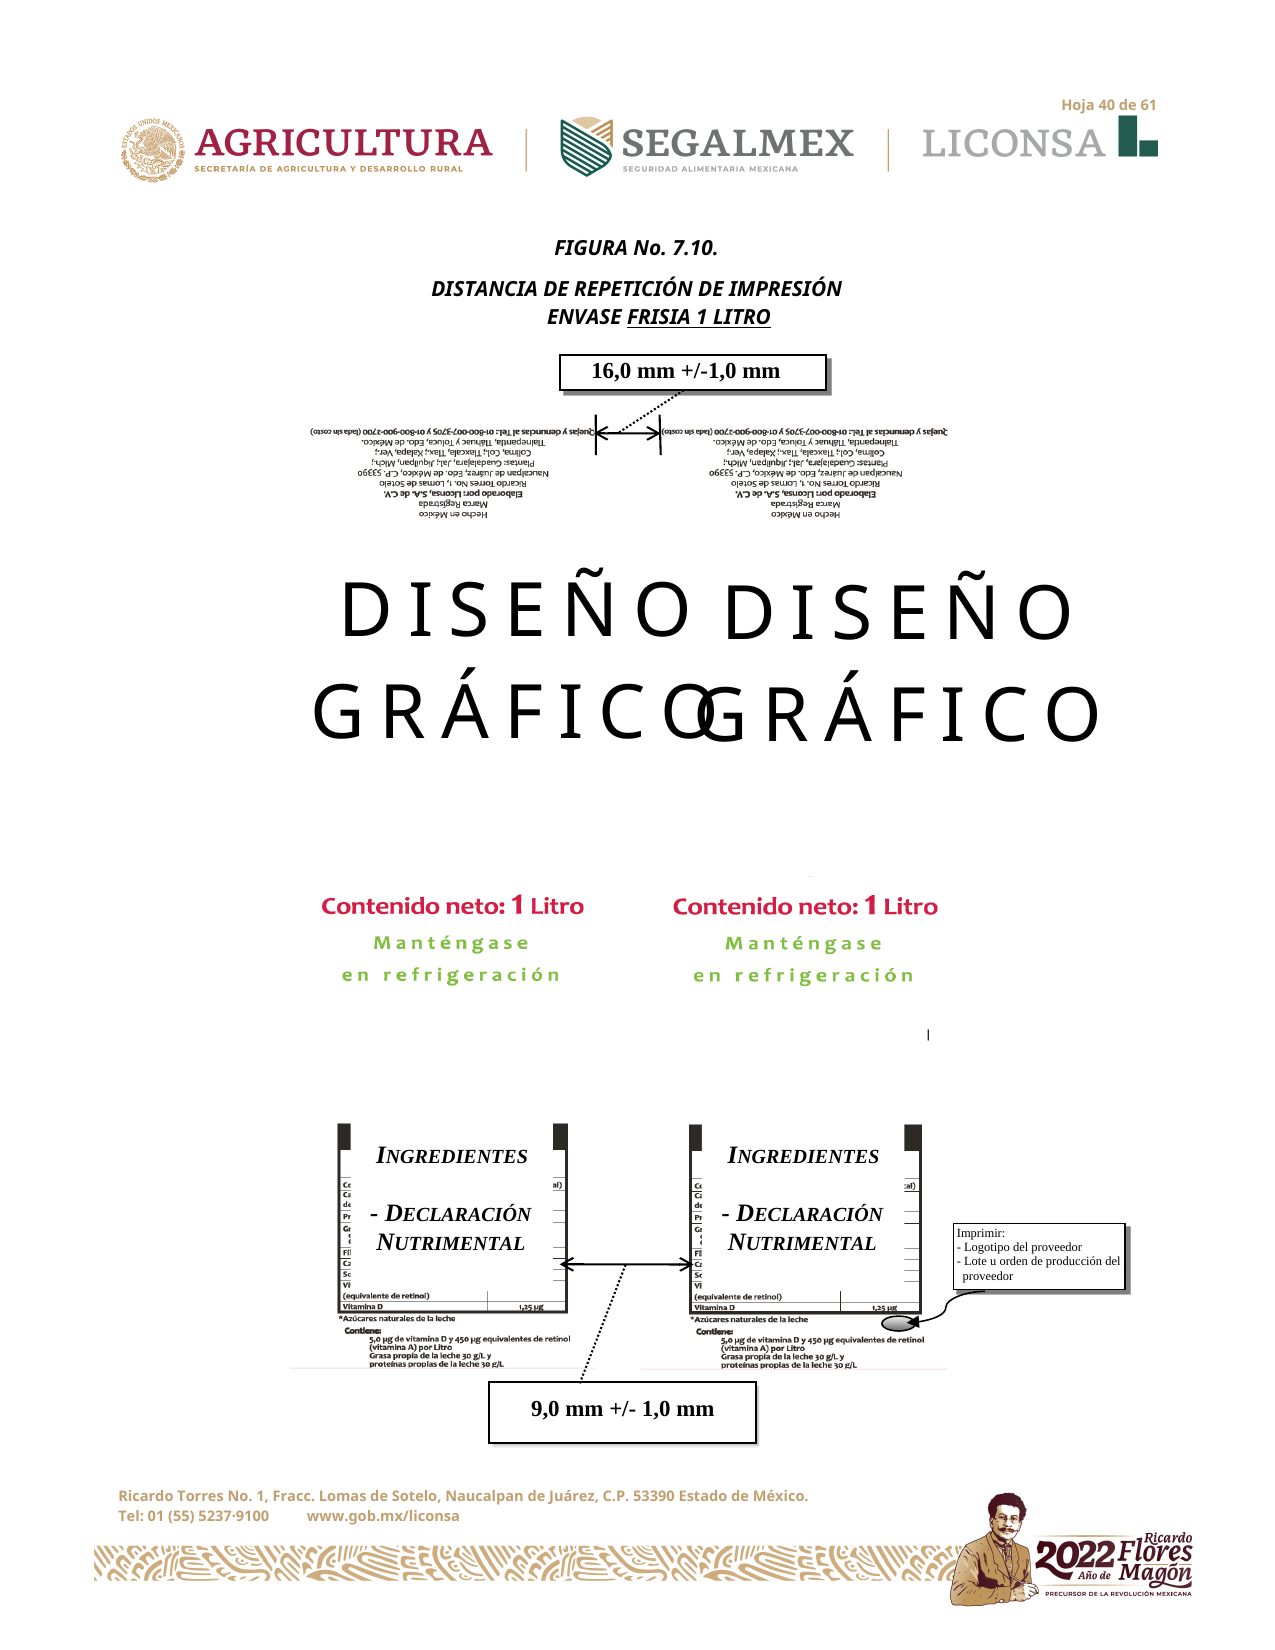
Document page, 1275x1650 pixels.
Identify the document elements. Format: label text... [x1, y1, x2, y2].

text ENVASE FRISIA 1 LITRO [118, 302, 1152, 331]
picture [2, 0, 1275, 1650]
text FIGURA No. 7.10. [148, 233, 1127, 261]
text DISTANCIA DE REPETICIÓN DE IMPRESIÓN [118, 274, 1157, 302]
